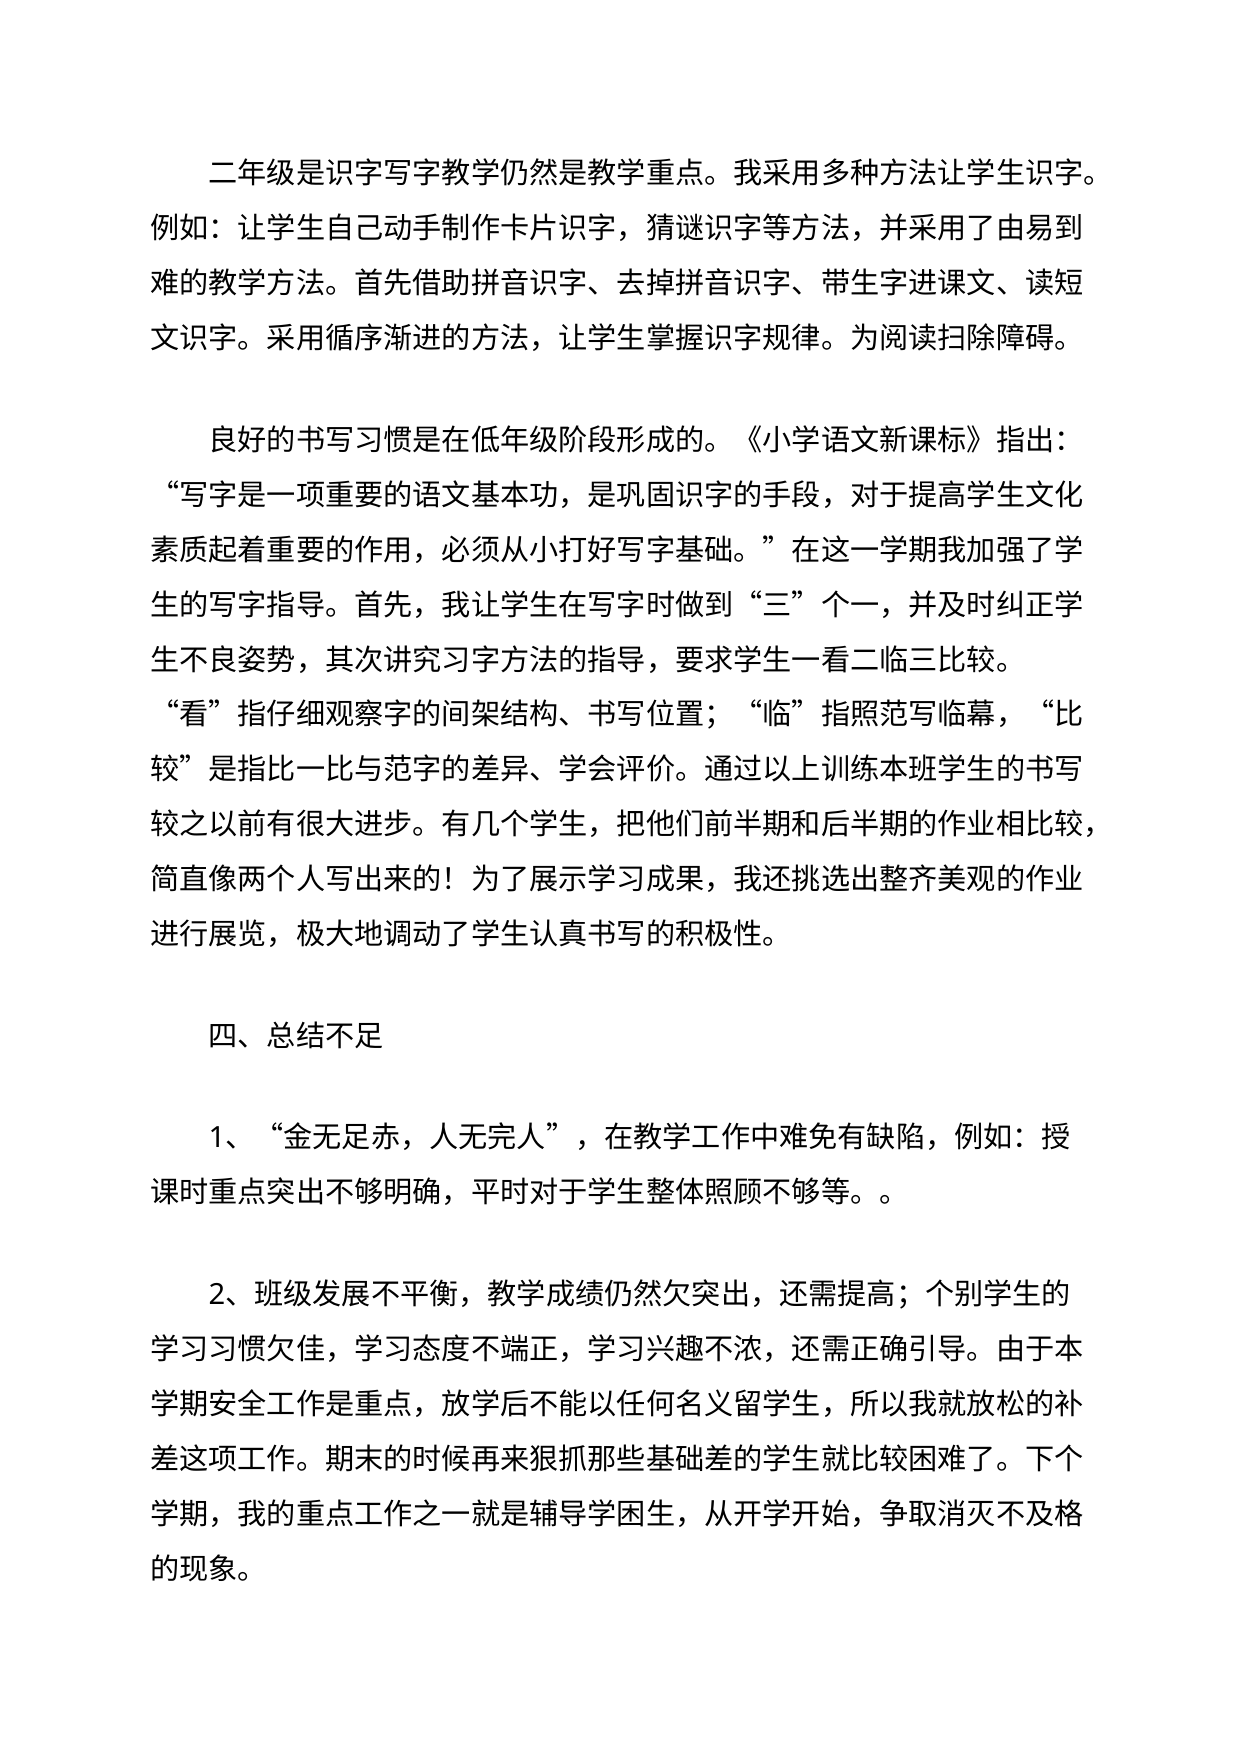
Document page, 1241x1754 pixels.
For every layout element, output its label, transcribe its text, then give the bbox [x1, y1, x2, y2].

text 四、总结不足 [150, 1012, 1090, 1054]
text 良好的书写习惯是在低年级阶段形成的。《小学语文新课标》指出：“写字是一项重要的语文基本功，是巩固识字的手段，对于提高学生文化素质起着重要的作用，必须从小打好写字基础。”在这一学期我加强了学生的写字指导。首先，我让学生在写字时做到“三”个一，并及时纠正学生不良姿势，其次讲究习字方法的指导，要求学生一看二临三比较。“看”指仔细观察字的间架结构、书写位置；“临”指照范写临幕，“比较”是指比一比与范字的差异、学会评价。通过以上训练本班学生的书写较之以前有很大进步。有几个学生，把他们前半期和后半期的作业相比较，简直像两个人写出来的！为了展示学习成果，我还挑选出整齐美观的作业进行展览，极大地调动了学生认真书写的积极性。 [150, 416, 1090, 953]
text 2、班级发展不平衡，教学成绩仍然欠突出，还需提高；个别学生的学习习惯欠佳，学习态度不端正，学习兴趣不浓，还需正确引导。由于本学期安全工作是重点，放学后不能以任何名义留学生，所以我就放松的补差这项工作。期末的时候再来狠抓那些基础差的学生就比较困难了。下个学期，我的重点工作之一就是辅导学困生，从开学开始，争取消灭不及格的现象。 [150, 1271, 1090, 1588]
text 二年级是识字写字教学仍然是教学重点。我采用多种方法让学生识字。例如：让学生自己动手制作卡片识字，猜谜识字等方法，并采用了由易到难的教学方法。首先借助拼音识字、去掉拼音识字、带生字进课文、读短文识字。采用循序渐进的方法，让学生掌握识字规律。为阅读扫除障碍。 [150, 150, 1090, 357]
text 1、“金无足赤，人无完人”，在教学工作中难免有缺陷，例如：授课时重点突出不够明确，平时对于学生整体照顾不够等。。 [150, 1114, 1090, 1211]
